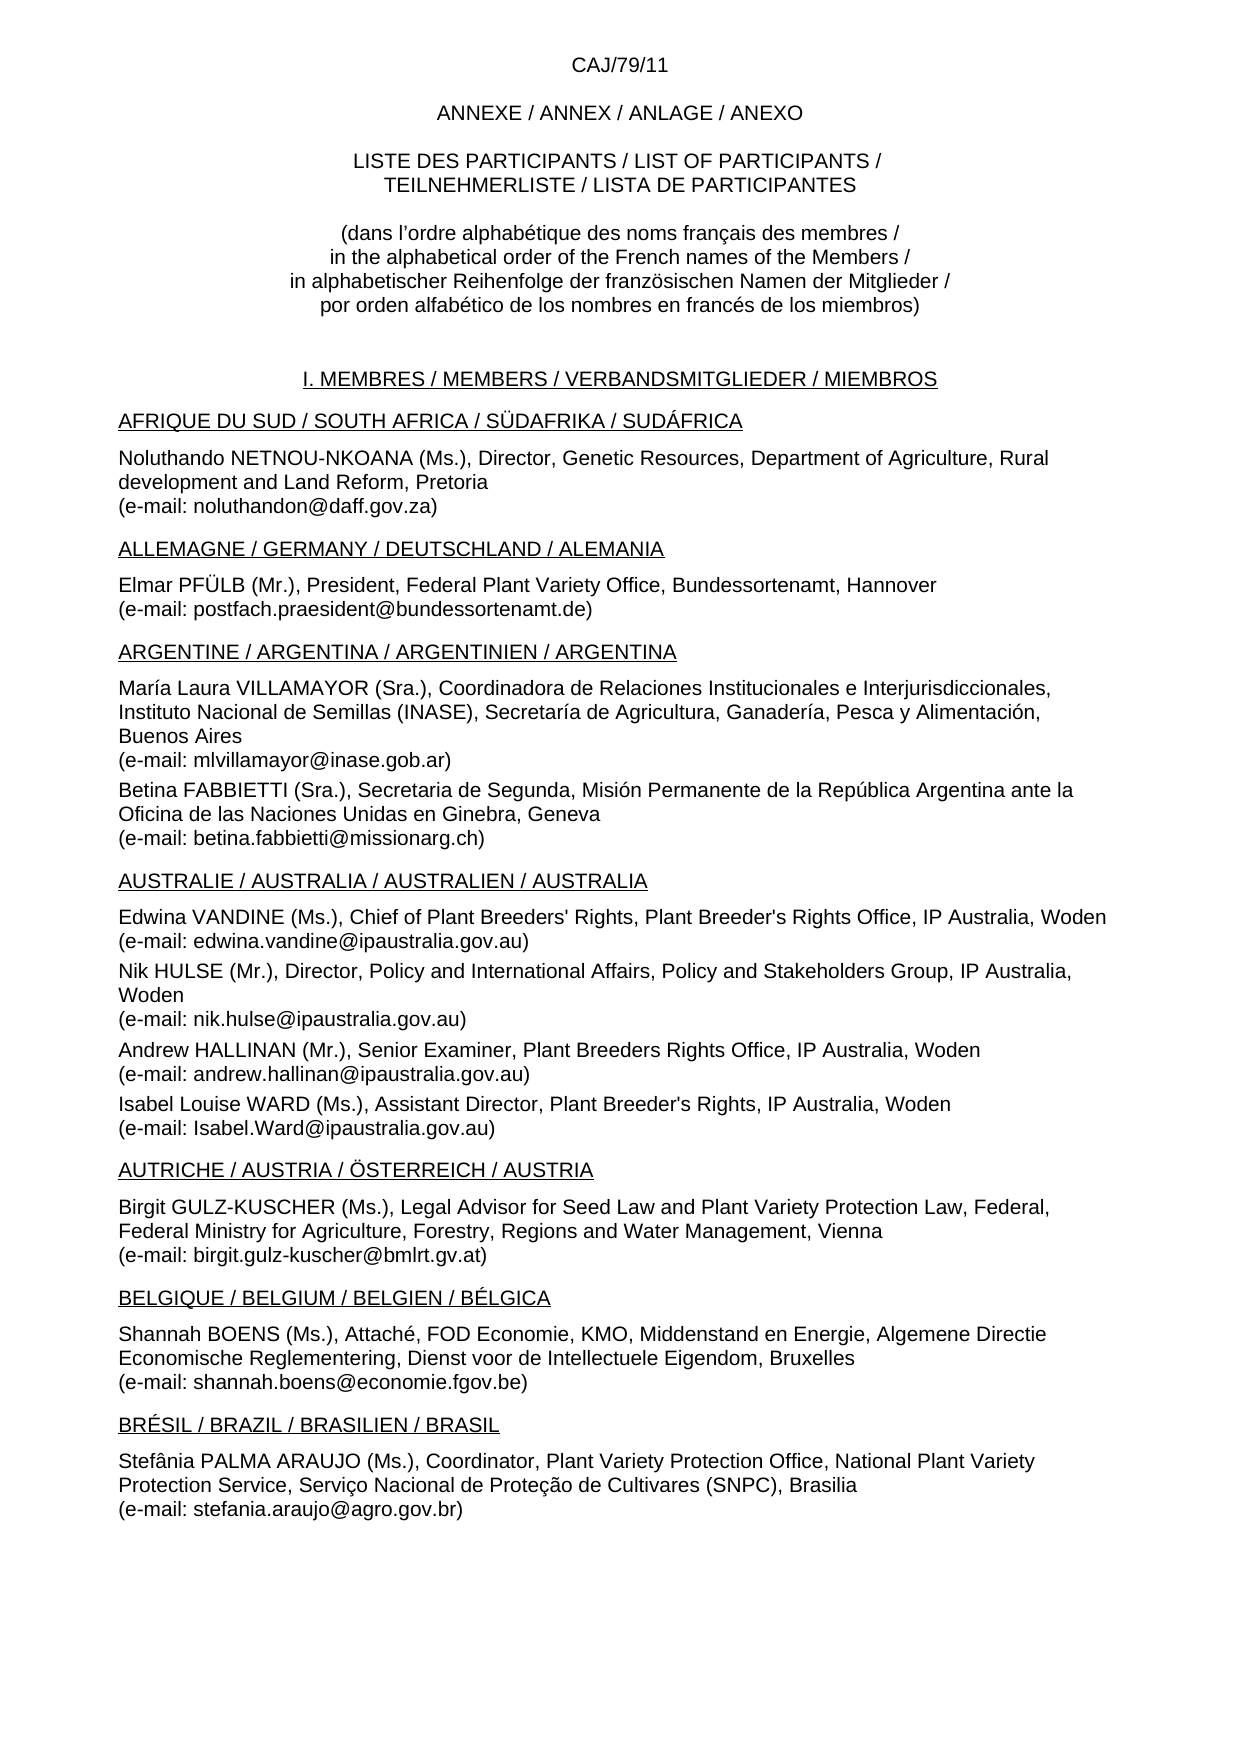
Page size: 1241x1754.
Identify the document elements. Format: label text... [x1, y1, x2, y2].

text AUSTRALIE / AUSTRALIA / AUSTRALIEN / AUSTRALIA [118, 869, 1122, 893]
text Nik HULSE (Mr.), Director, Policy and International Affairs, Policy and Stakeholders Group, IP Australia, Woden (e-mail: nik.hulse@ipaustralia.gov.au) [118, 959, 1122, 1031]
text ALLEMAGNE / GERMANY / DEUTSCHLAND / ALEMANIA [118, 536, 1122, 560]
text AUTRICHE / AUSTRIA / ÖSTERREICH / AUSTRIA [118, 1158, 1122, 1182]
text BRÉSIL / BRAZIL / BRASILIEN / BRASIL [118, 1412, 1122, 1436]
text María Laura VILLAMAYOR (Sra.), Coordinadora de Relaciones Institucionales e Interjurisdiccionales, Instituto Nacional de Semillas (INASE), Secretaría de Agricultura, Ganadería, Pesca y Alimentación, Buenos Aires (e-mail: mlvillamayor@inase.gob.ar) [118, 676, 1122, 772]
text ARGENTINE / ARGENTINA / ARGENTINIEN / ARGENTINA [118, 639, 1122, 663]
text BELGIQUE / BELGIUM / BELGIEN / BÉLGICA [118, 1285, 1122, 1309]
text Isabel Louise WARD (Ms.), Assistant Director, Plant Breeder's Rights, IP Australia, Woden (e-mail: Isabel.Ward@ipaustralia.gov.au) [118, 1092, 1122, 1139]
text LISTE DES PARTICIPANTS / LIST OF PARTICIPANTS / TEILNEHMERLISTE / LISTA DE PARTICIPANTES [118, 149, 1122, 197]
text AFRIQUE DU SUD / SOUTH AFRICA / SÜDAFRIKA / SUDÁFRICA [118, 409, 1122, 433]
text Shannah BOENS (Ms.), Attaché, FOD Economie, KMO, Middenstand en Energie, Algemene Directie Economische Reglementering, Dienst voor de Intellectuele Eigendom, Bruxelles (e-mail: shannah.boens@economie.fgov.be) [118, 1322, 1122, 1394]
text Edwina VANDINE (Ms.), Chief of Plant Breeders' Rights, Plant Breeder's Rights Office, IP Australia, Woden (e-mail: edwina.vandine@ipaustralia.gov.au) [118, 905, 1122, 953]
text Birgit GULZ-KUSCHER (Ms.), Legal Advisor for Seed Law and Plant Variety Protection Law, Federal, Federal Ministry for Agriculture, Forestry, Regions and Water Management, Vienna (e-mail: birgit.gulz-kuscher@bmlrt.gv.at) [118, 1195, 1122, 1267]
text (dans l’ordre alphabétique des noms français des membres / in the alphabetical order of the French names of the Members / in alphabetischer Reihenfolge der französischen Namen der Mitglieder / por orden alfabético de los nombres en francés de los miembros) [118, 221, 1122, 317]
text Noluthando NETNOU-NKOANA (Ms.), Director, Genetic Resources, Department of Agriculture, Rural development and Land Reform, Pretoria (e-mail: noluthandon@daff.gov.za) [118, 446, 1122, 518]
text Betina FABBIETTI (Sra.), Secretaria de Segunda, Misión Permanente de la República Argentina ante la Oficina de las Naciones Unidas en Ginebra, Geneva (e-mail: betina.fabbietti@missionarg.ch) [118, 778, 1122, 850]
text Elmar PFÜLB (Mr.), President, Federal Plant Variety Office, Bundessortenamt, Hannover (e-mail: postfach.praesident@bundessortenamt.de) [118, 573, 1122, 621]
text Andrew HALLINAN (Mr.), Senior Examiner, Plant Breeders Rights Office, IP Australia, Woden (e-mail: andrew.hallinan@ipaustralia.gov.au) [118, 1037, 1122, 1085]
subtitle I. MEMBRES / MEMBERS / VERBANDSMITGLIEDER / MIEMBROS [118, 367, 1122, 391]
text Stefânia PALMA ARAUJO (Ms.), Coordinator, Plant Variety Protection Office, National Plant Variety Protection Service, Serviço Nacional de Proteção de Cultivares (SNPC), Brasilia (e-mail: stefania.araujo@agro.gov.br) [118, 1449, 1122, 1521]
